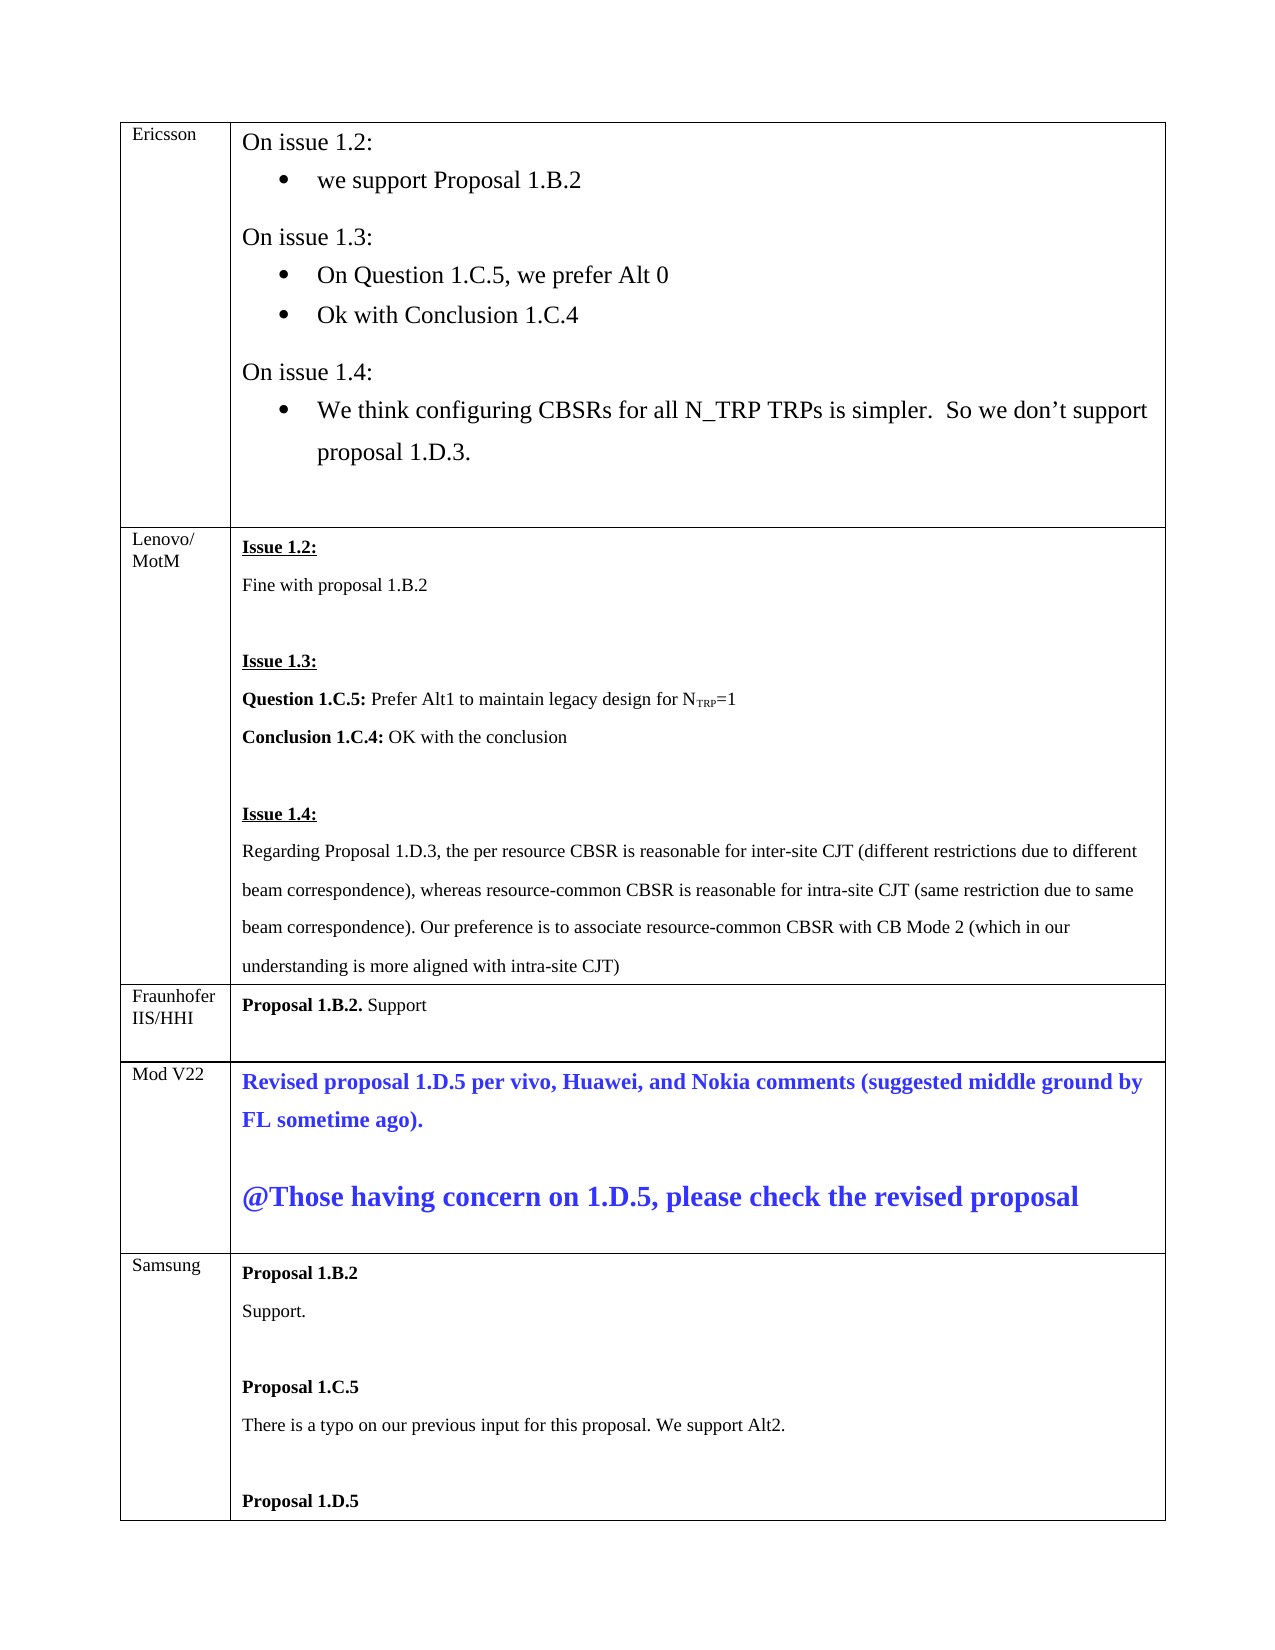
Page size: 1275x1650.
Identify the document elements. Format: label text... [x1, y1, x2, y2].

table_cell Issue 1.2: Fine with proposal 1.B.2 Issue 1.3: Question 1.C.5: Prefer Alt1 to maintain legacy design for NTRP=1 Conclusion 1.C.4: OK with the conclusion Issue 1.4: Regarding Proposal 1.D.3, the per resource CBSR is reasonable for inter-site CJT (different restrictions due to different beam correspondence), whereas resource-common CBSR is reasonable for intra-site CJT (same restriction due to same beam correspondence). Our preference is to associate resource-common CBSR with CB Mode 2 (which in our understanding is more aligned with intra-site CJT) [231, 528, 1165, 984]
table_cell Proposal 1.B.2. Support [231, 985, 1165, 1061]
table_cell Samsung [121, 1254, 230, 1520]
table_cell Mod V22 [121, 1063, 230, 1252]
table_cell Fraunhofer IIS/HHI [121, 985, 230, 1061]
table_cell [231, 1254, 1165, 1520]
table_cell On issue 1.2: we support Proposal 1.B.2 On issue 1.3: On Question 1.C.5, we prefer Alt 0 Ok with Conclusion 1.C.4 On issue 1.4: We think configuring CBSRs for all N_TRP TRPs is simpler. So we don’t support proposal 1.D.3. [231, 123, 1165, 527]
table_cell Lenovo/ MotM [121, 528, 230, 984]
table_cell Ericsson [121, 123, 230, 527]
table_cell Revised proposal 1.D.5 per vivo, Huawei, and Nokia comments (suggested middle ground by FL sometime ago). @Those having concern on 1.D.5, please check the revised proposal [231, 1063, 1165, 1252]
